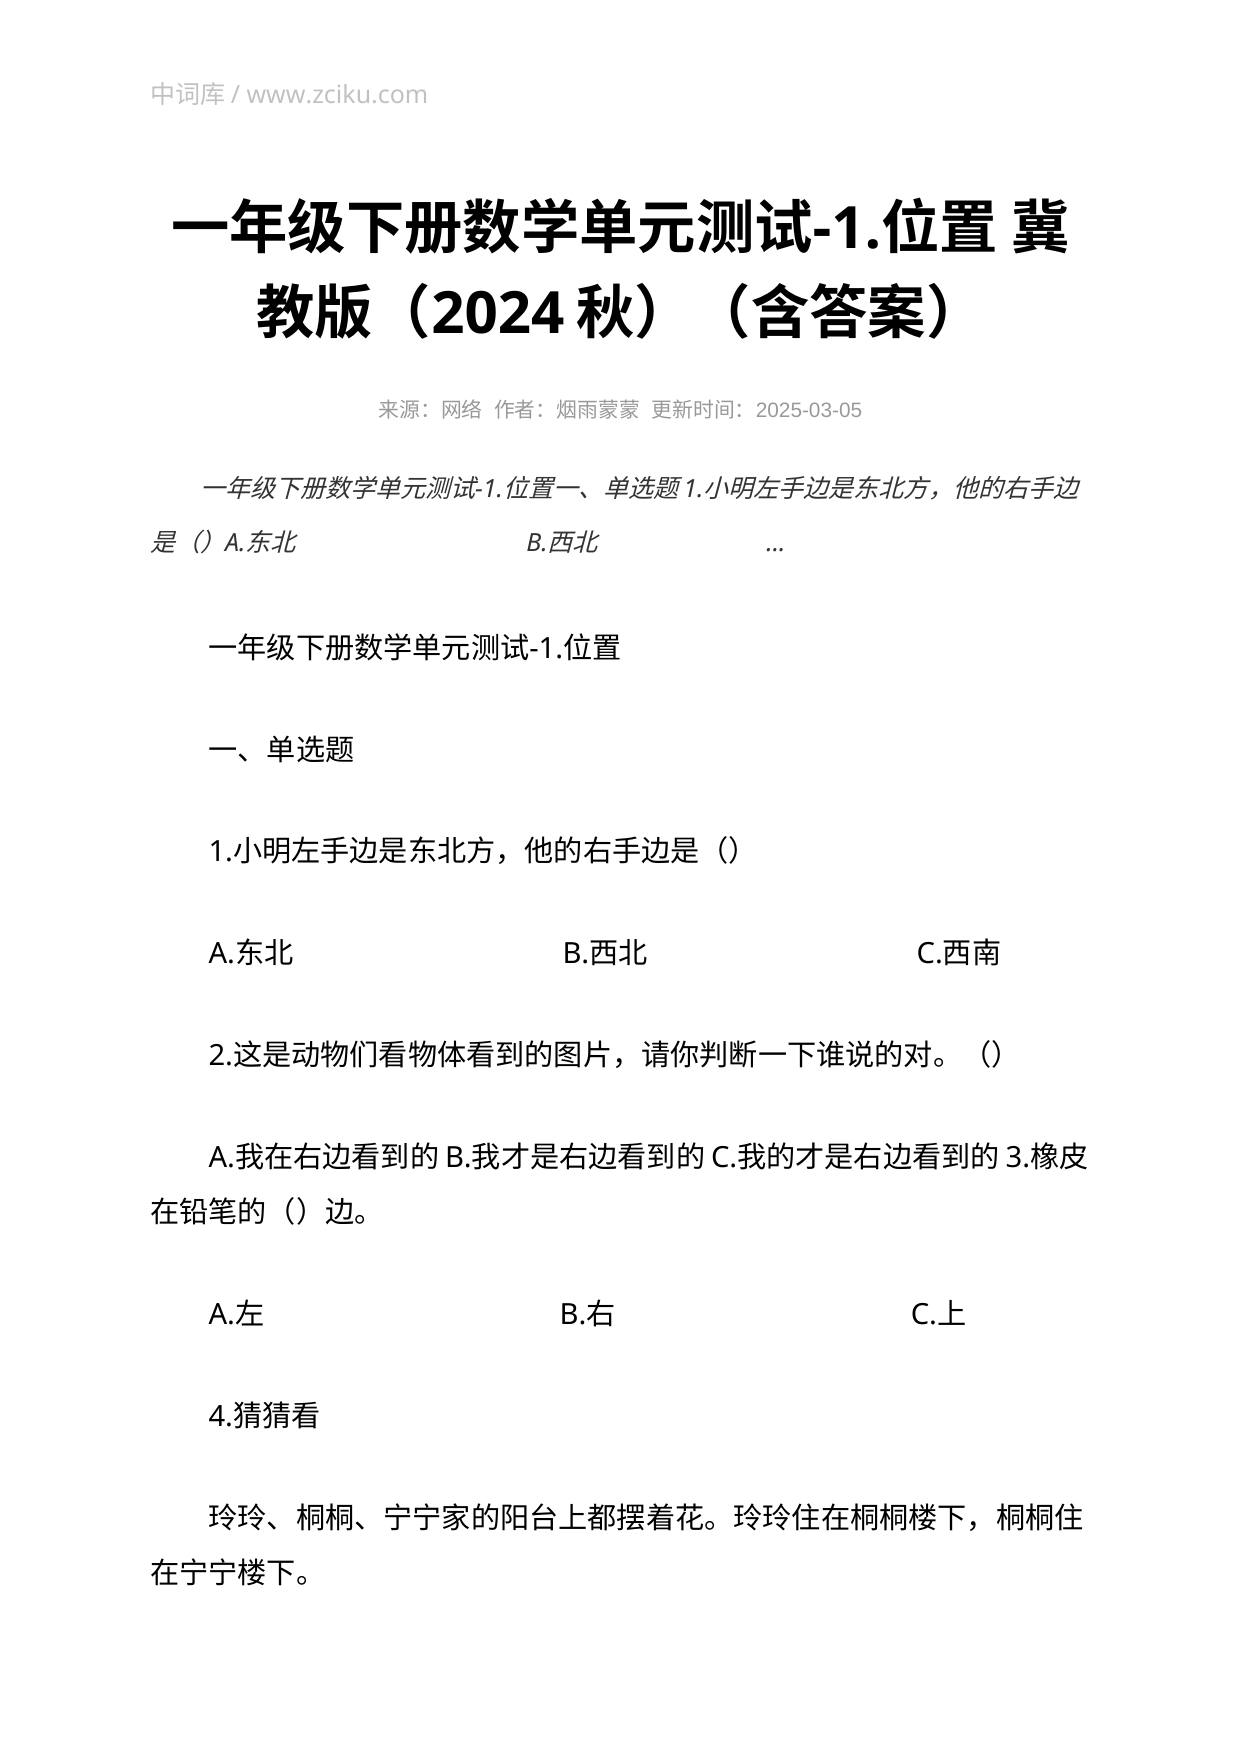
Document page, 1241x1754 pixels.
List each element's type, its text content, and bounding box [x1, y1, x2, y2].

text 1.小明左手边是东北方，他的右手边是（） [150, 828, 1090, 870]
text 4.猜猜看 [150, 1393, 1090, 1435]
text 来源：网络 作者：烟雨蒙蒙 更新时间：2025-03-05 [150, 398, 1090, 422]
text 一、单选题 [150, 726, 1090, 768]
text 一年级下册数学单元测试-1.位置一、单选题1.小明左手边是东北方，他的右手边是（）A.东北 B.西北 ... [150, 468, 1090, 559]
subtitle 一年级下册数学单元测试-1.位置 冀教版（2024秋）（含答案） [150, 181, 1090, 351]
text 2.这是动物们看物体看到的图片，请你判断一下谁说的对。（） [150, 1032, 1090, 1074]
text A.东北 B.西北 C.西南 [150, 930, 1090, 972]
text A.左 B.右 C.上 [150, 1291, 1090, 1333]
text 一年级下册数学单元测试-1.位置 [150, 624, 1090, 667]
text 玲玲、桐桐、宁宁家的阳台上都摆着花。玲玲住在桐桐楼下，桐桐住在宁宁楼下。 [150, 1494, 1090, 1592]
text A.我在右边看到的B.我才是右边看到的C.我的才是右边看到的3.橡皮在铅笔的（）边。 [150, 1134, 1090, 1231]
